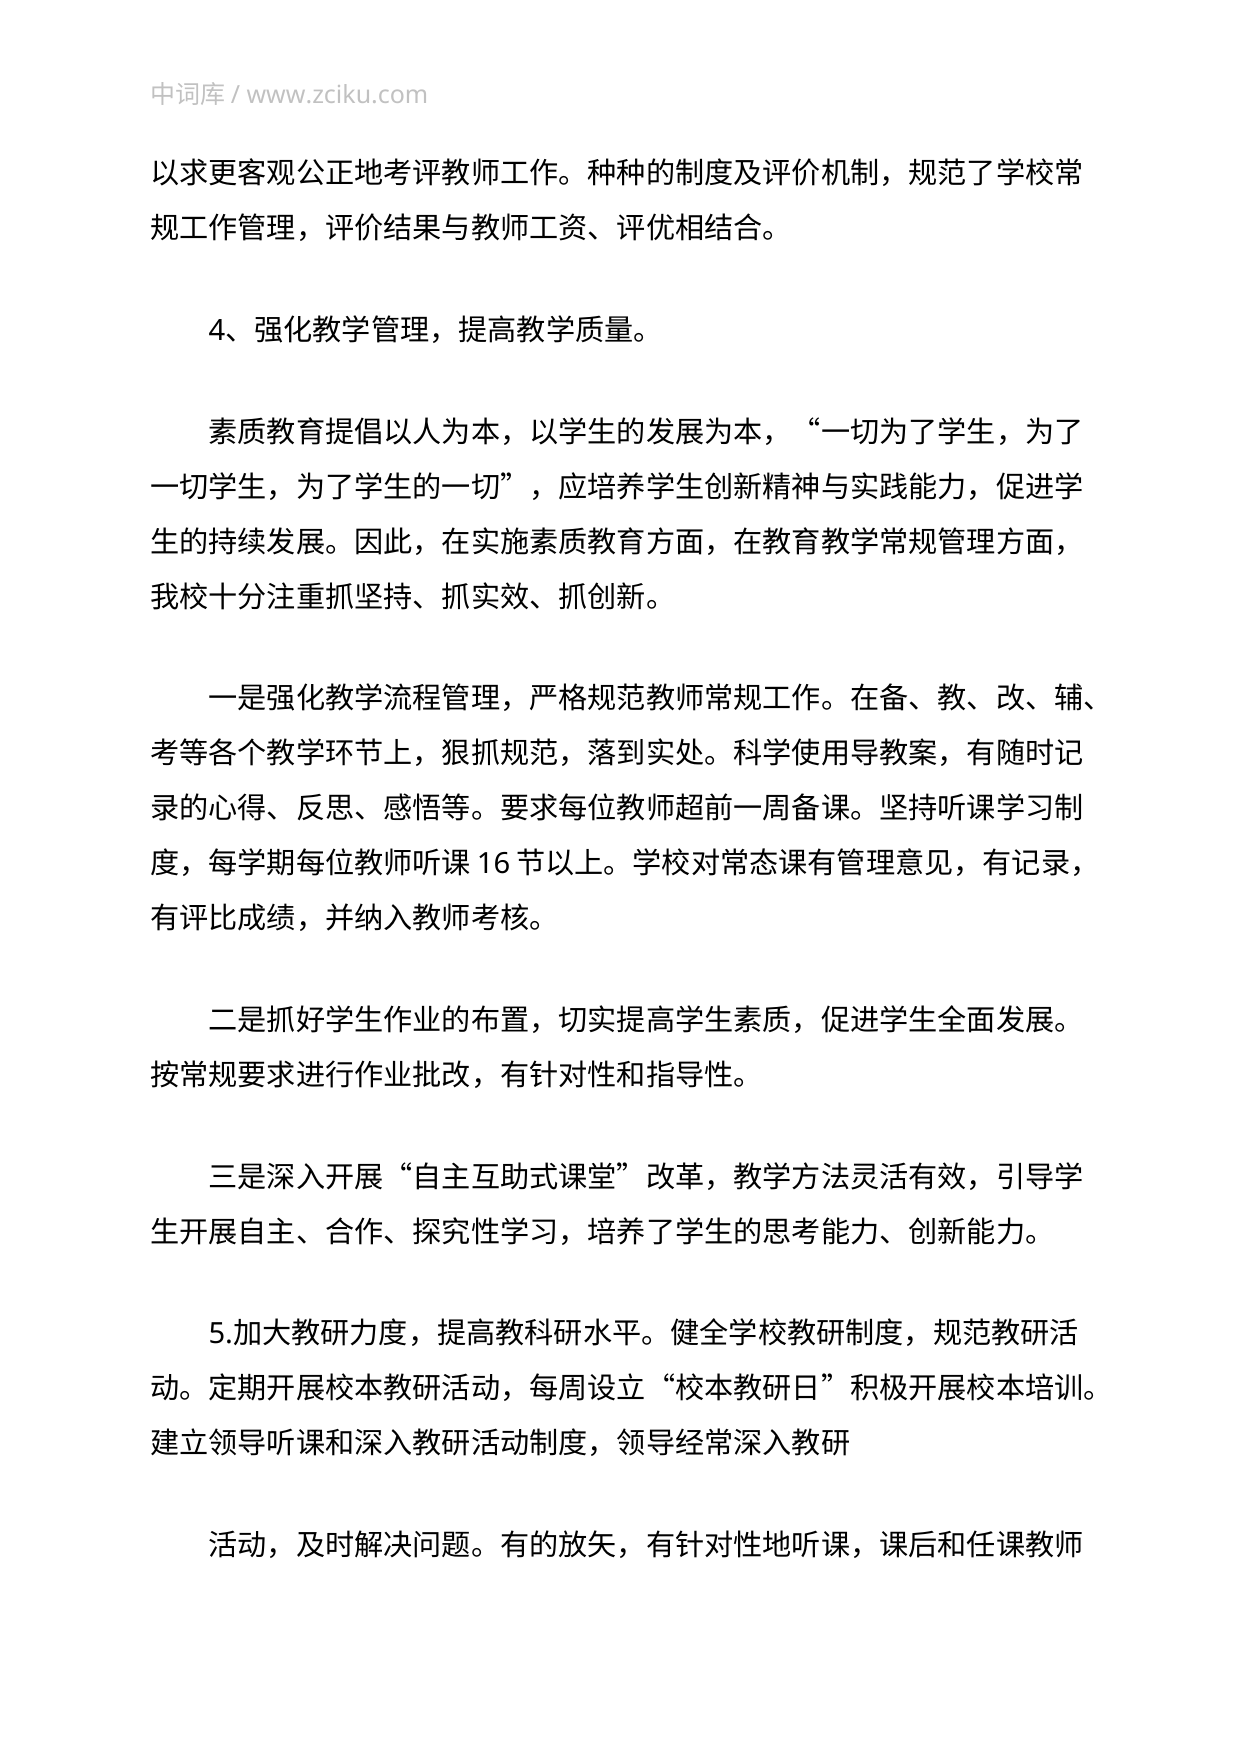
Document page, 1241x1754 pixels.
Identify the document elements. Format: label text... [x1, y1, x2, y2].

text 素质教育提倡以人为本，以学生的发展为本，“一切为了学生，为了一切学生，为了学生的一切”，应培养学生创新精神与实践能力，促进学生的持续发展。因此，在实施素质教育方面，在教育教学常规管理方面，我校十分注重抓坚持、抓实效、抓创新。 [150, 409, 1090, 616]
text 二是抓好学生作业的布置，切实提高学生素质，促进学生全面发展。按常规要求进行作业批改，有针对性和指导性。 [150, 997, 1090, 1094]
text 4、强化教学管理，提高教学质量。 [150, 307, 1090, 349]
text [150, 1522, 1090, 1564]
text 一是强化教学流程管理，严格规范教师常规工作。在备、教、改、辅、考等各个教学环节上，狠抓规范，落到实处。科学使用导教案，有随时记录的心得、反思、感悟等。要求每位教师超前一周备课。坚持听课学习制度，每学期每位教师听课16节以上。学校对常态课有管理意见，有记录，有评比成绩，并纳入教师考核。 [150, 675, 1090, 937]
text 三是深入开展“自主互助式课堂”改革，教学方法灵活有效，引导学生开展自主、合作、探究性学习，培养了学生的思考能力、创新能力。 [150, 1153, 1090, 1250]
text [150, 150, 1090, 247]
text 5.加大教研力度，提高教科研水平。健全学校教研制度，规范教研活动。定期开展校本教研活动，每周设立“校本教研日”积极开展校本培训。建立领导听课和深入教研活动制度，领导经常深入教研 [150, 1310, 1090, 1462]
